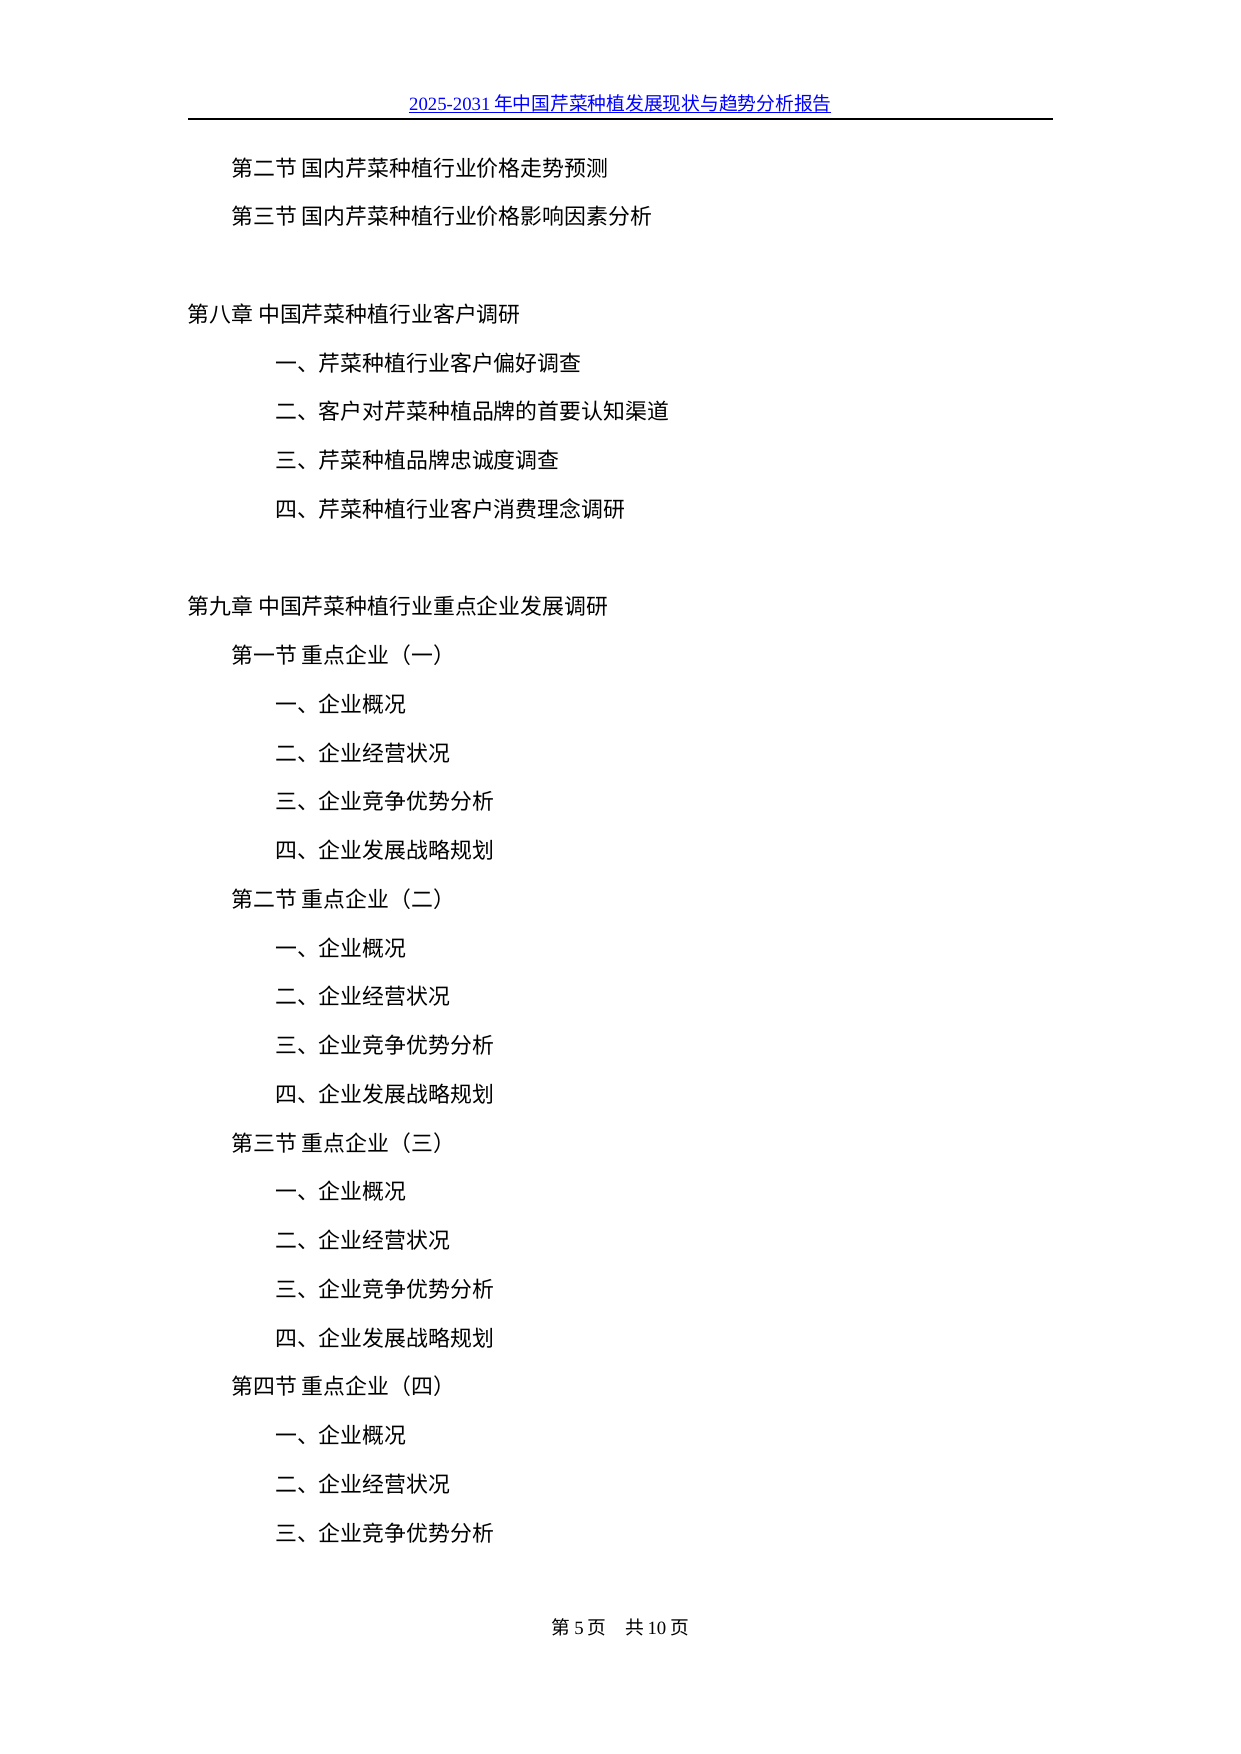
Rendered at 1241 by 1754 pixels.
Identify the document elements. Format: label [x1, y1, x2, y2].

text [187, 150, 1053, 1548]
